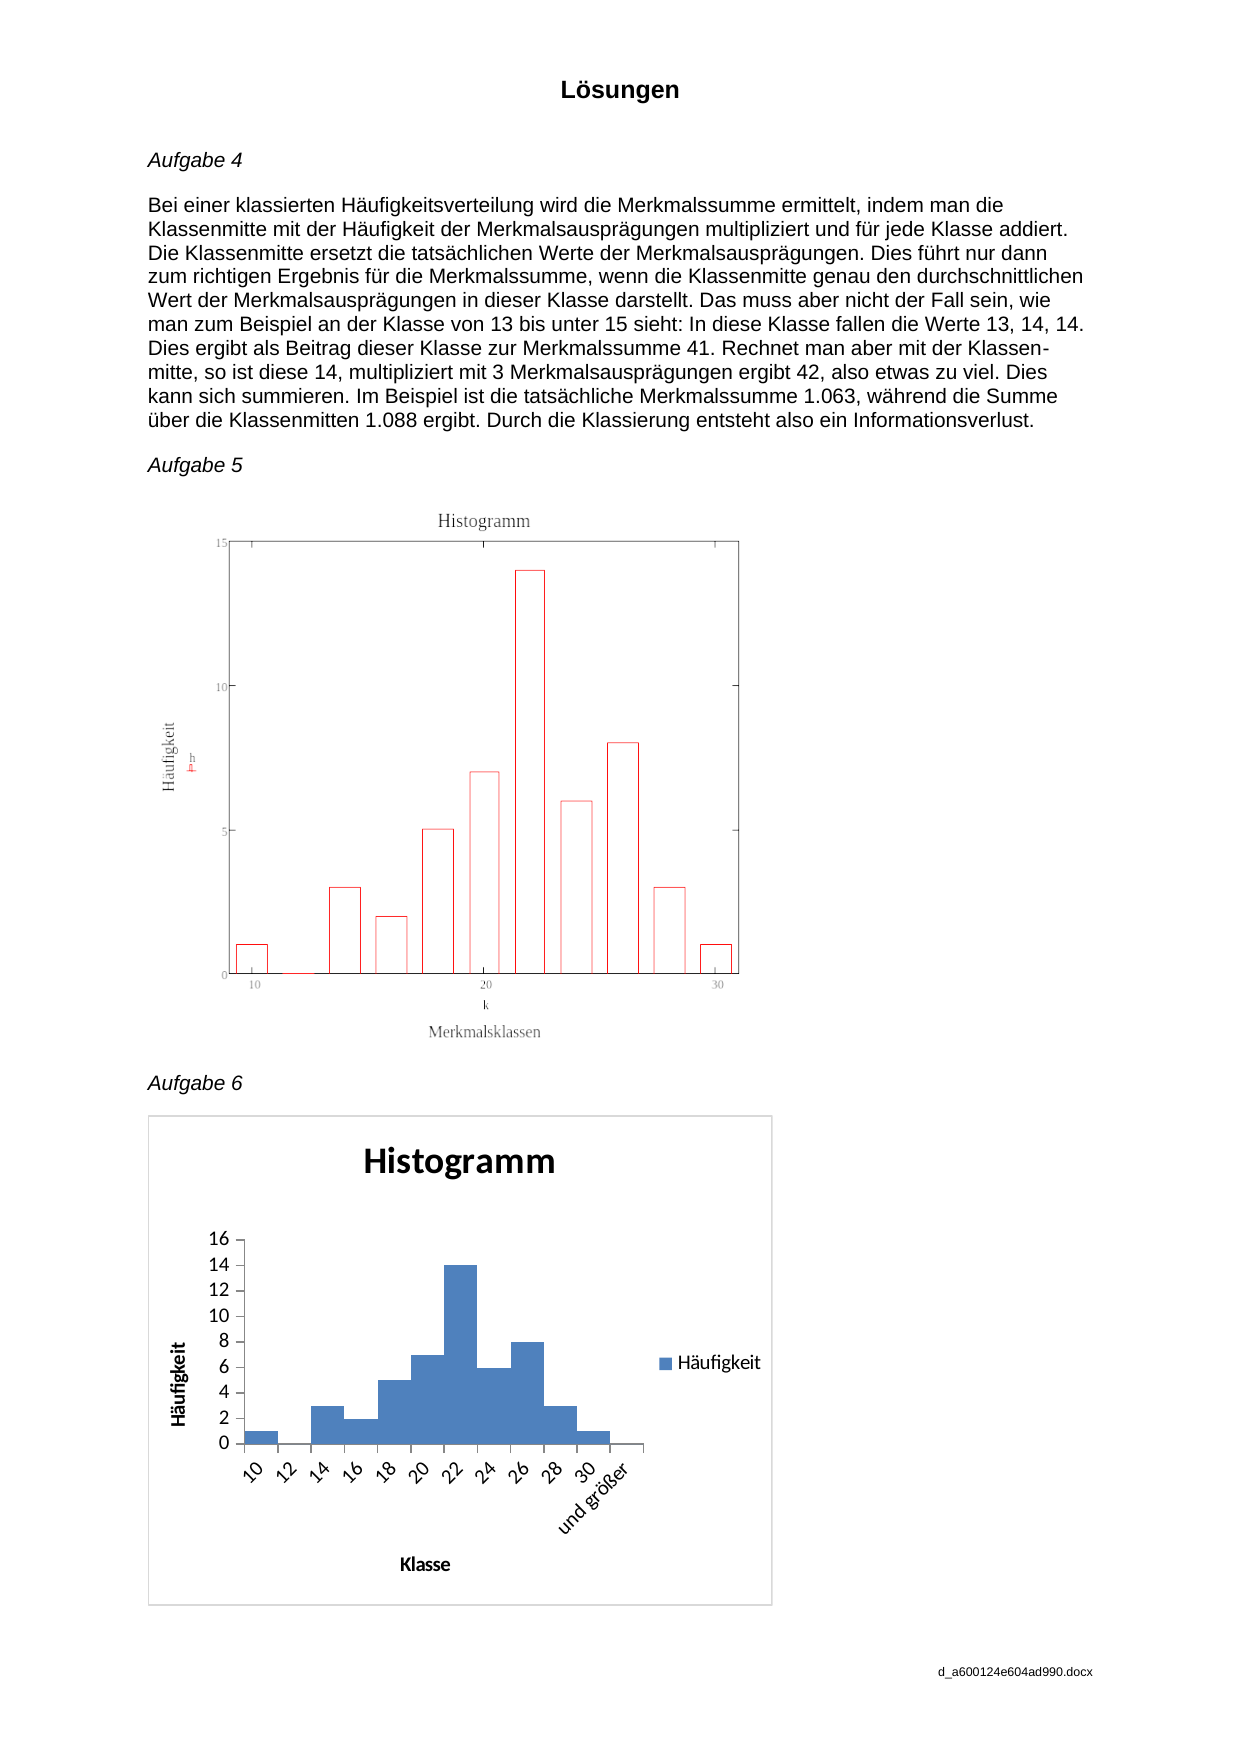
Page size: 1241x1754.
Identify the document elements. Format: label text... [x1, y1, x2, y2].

text Aufgabe 5 [148, 453, 1092, 477]
text Aufgabe 4 [148, 148, 1092, 172]
text Bei einer klassierten Häufigkeitsverteilung wird die Merkmalssumme ermittelt, indem man die Klassenmitte mit der Häufigkeit der Merkmalsausprägungen multipliziert und für jede Klasse addiert. Die Klassenmitte ersetzt die tatsächlichen Werte der Merkmalsausprägungen. Dies führt nur dann zum richtigen Ergebnis für die Merkmalssumme, wenn die Klassenmitte genau den durchschnittlichen Wert der Merkmalsausprägungen in dieser Klasse darstellt. Das muss aber nicht der Fall sein, wie man zum Beispiel an der Klasse von 13 bis unter 15 sieht: In diese Klasse fallen die Werte 13, 14, 14. Dies ergibt als Beitrag dieser Klasse zur Merkmalssumme 41. Rechnet man aber mit der Klassenmitte, so ist diese 14, multipliziert mit 3 Merkmalsausprägungen ergibt 42, also etwas zu viel. Dies kann sich summieren. Im Beispiel ist die tatsächliche Merkmalssumme 1.063, während die Summe über die Klassenmitten 1.088 ergibt. Durch die Klassierung entsteht also ein Informationsverlust. [148, 192, 1092, 432]
text Aufgabe 6 [148, 1071, 1092, 1094]
